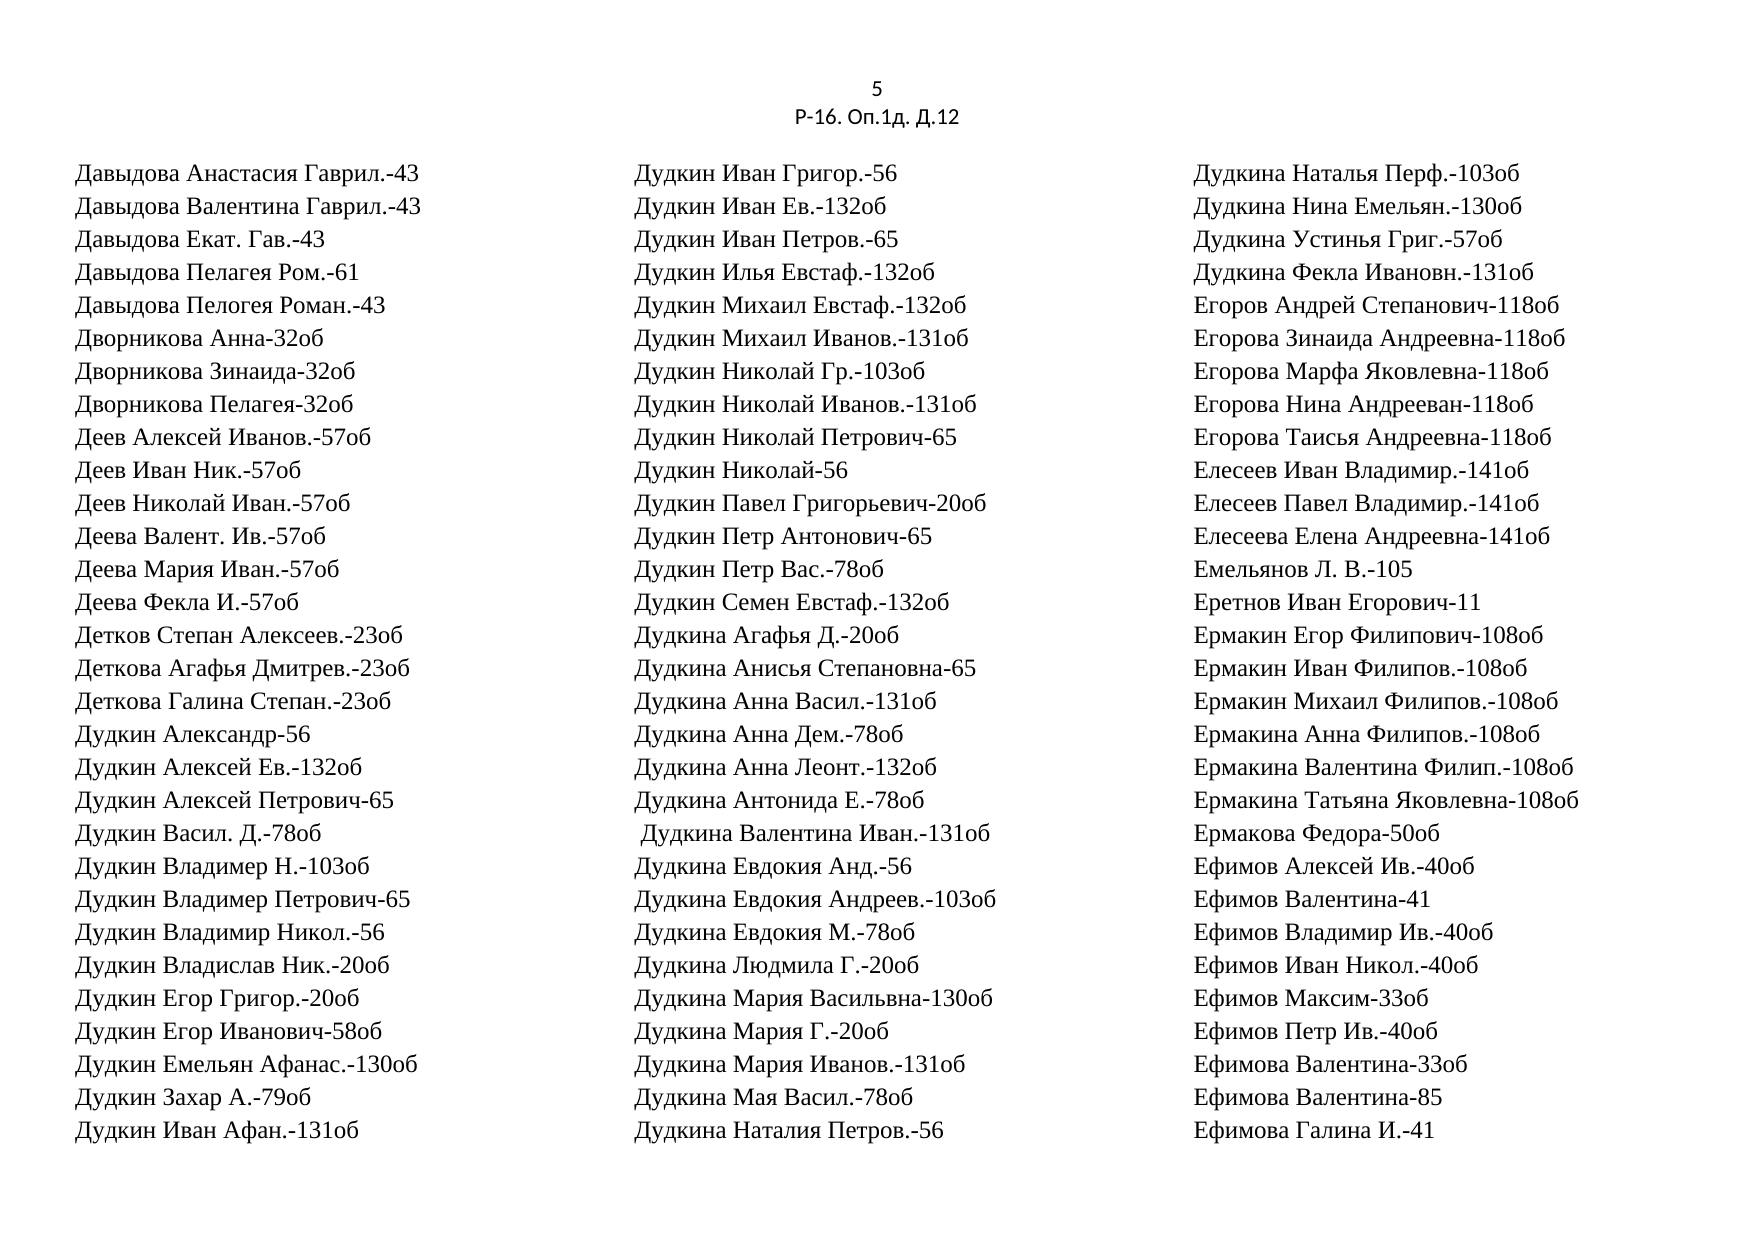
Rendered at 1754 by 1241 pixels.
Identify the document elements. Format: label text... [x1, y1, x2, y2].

text Дудкина Наталия Петров.-56 [634, 1115, 1119, 1144]
text Дудкин Николай Петрович-65 [634, 422, 1119, 451]
text Дудкина Наталья Перф.-103об [1193, 158, 1679, 187]
text Давыдова Анастасия Гаврил.-43 [75, 158, 560, 187]
text Дудкин Александр-56 [75, 719, 560, 748]
text Ефимова Валентина-85 [1193, 1082, 1679, 1111]
text Деев Алексей Иванов.-57об [75, 422, 560, 451]
text Давыдова Пелагея Ром.-61 [75, 257, 560, 286]
text Дудкин Владимер Н.-103об [75, 851, 560, 880]
text Дудкин Егор Иванович-58об [75, 1016, 560, 1045]
text Детков Степан Алексеев.-23об [75, 620, 560, 649]
text Дудкина Анисья Степановна-65 [634, 653, 1119, 682]
text Дудкина Мария Васильвна-130об [634, 983, 1119, 1012]
text Дудкина Устинья Григ.-57об [1193, 224, 1679, 253]
text Дудкин Николай Иванов.-131об [634, 389, 1119, 418]
text Дудкин Егор Григор.-20об [75, 983, 560, 1012]
text Дудкина Мария Г.-20об [634, 1016, 1119, 1045]
text Дворникова Зинаида-32об [75, 356, 560, 385]
text Ермакин Михаил Филипов.-108об [1193, 686, 1679, 715]
text Дудкин Иван Афан.-131об [75, 1115, 560, 1144]
text Ефимов Петр Ив.-40об [1193, 1016, 1679, 1045]
text Елесеев Иван Владимир.-141об [1193, 455, 1679, 484]
text Дудкин Семен Евстаф.-132об [634, 587, 1119, 616]
text Егорова Таисья Андреевна-118об [1193, 422, 1679, 451]
text Еретнов Иван Егорович-11 [1193, 587, 1679, 616]
text Дудкина Мария Иванов.-131об [634, 1049, 1119, 1078]
text Дудкин Васил. Д.-78об [75, 818, 560, 847]
text Дудкин Владимер Петрович-65 [75, 884, 560, 913]
text Дудкина Антонида Е.-78об [634, 785, 1119, 814]
text Дудкин Иван Петров.-65 [634, 224, 1119, 253]
text Ефимов Максим-33об [1193, 983, 1679, 1012]
text Ефимов Алексей Ив.-40об [1193, 851, 1679, 880]
text Егоров Андрей Степанович-118об [1193, 290, 1679, 319]
text Дудкин Иван Григор.-56 [634, 158, 1119, 187]
text Дудкин Иван Ев.-132об [634, 191, 1119, 219]
text Дудкин Владимир Никол.-56 [75, 917, 560, 946]
text Дудкин Илья Евстаф.-132об [634, 257, 1119, 286]
text Дудкин Алексей Петрович-65 [75, 785, 560, 814]
text Дворникова Пелагея-32об [75, 389, 560, 418]
text Дудкина Анна Дем.-78об [634, 719, 1119, 748]
text Дудкин Владислав Ник.-20об [75, 950, 560, 979]
text Давыдова Валентина Гаврил.-43 [75, 191, 560, 219]
text Дудкина Агафья Д.-20об [634, 620, 1119, 649]
text Дудкина Евдокия М.-78об [634, 917, 1119, 946]
text Дворникова Анна-32об [75, 323, 560, 352]
text Дудкина Нина Емельян.-130об [1193, 191, 1679, 219]
text Деев Иван Ник.-57об [75, 455, 560, 484]
text Ермакина Татьяна Яковлевна-108об [1193, 785, 1679, 814]
text Дудкин Емельян Афанас.-130об [75, 1049, 560, 1078]
text Дудкин Алексей Ев.-132об [75, 752, 560, 781]
text Дудкина Анна Васил.-131об [634, 686, 1119, 715]
text Ефимов Владимир Ив.-40об [1193, 917, 1679, 946]
text Дудкина Мая Васил.-78об [634, 1082, 1119, 1111]
text Деева Фекла И.-57об [75, 587, 560, 616]
text Дудкина Валентина Иван.-131об [634, 818, 1119, 847]
text Дудкин Павел Григорьевич-20об [634, 488, 1119, 517]
text Давыдова Пелогея Роман.-43 [75, 290, 560, 319]
text Деева Мария Иван.-57об [75, 554, 560, 583]
text Деев Николай Иван.-57об [75, 488, 560, 517]
text Деткова Агафья Дмитрев.-23об [75, 653, 560, 682]
text Ефимов Иван Никол.-40об [1193, 950, 1679, 979]
text Дудкин Михаил Евстаф.-132об [634, 290, 1119, 319]
text Дудкина Людмила Г.-20об [634, 950, 1119, 979]
text Дудкин Петр Вас.-78об [634, 554, 1119, 583]
text Ефимова Галина И.-41 [1193, 1115, 1679, 1144]
text Елесеева Елена Андреевна-141об [1193, 521, 1679, 550]
text Егорова Нина Андрееван-118об [1193, 389, 1679, 418]
text Егорова Зинаида Андреевна-118об [1193, 323, 1679, 352]
text Ермакина Анна Филипов.-108об [1193, 719, 1679, 748]
text Деева Валент. Ив.-57об [75, 521, 560, 550]
text Дудкина Евдокия Анд.-56 [634, 851, 1119, 880]
text Егорова Марфа Яковлевна-118об [1193, 356, 1679, 385]
text Деткова Галина Степан.-23об [75, 686, 560, 715]
text Ермакин Иван Филипов.-108об [1193, 653, 1679, 682]
text Дудкин Петр Антонович-65 [634, 521, 1119, 550]
text Дудкин Михаил Иванов.-131об [634, 323, 1119, 352]
text Ермакова Федора-50об [1193, 818, 1679, 847]
text Дудкина Фекла Ивановн.-131об [1193, 257, 1679, 286]
text Емельянов Л. В.-105 [1193, 554, 1679, 583]
text Ермакина Валентина Филип.-108об [1193, 752, 1679, 781]
text Дудкина Евдокия Андреев.-103об [634, 884, 1119, 913]
text Дудкина Анна Леонт.-132об [634, 752, 1119, 781]
text Ефимова Валентина-33об [1193, 1049, 1679, 1078]
text Дудкин Николай-56 [634, 455, 1119, 484]
text Ермакин Егор Филипович-108об [1193, 620, 1679, 649]
text Дудкин Захар А.-79об [75, 1082, 560, 1111]
text Дудкин Николай Гр.-103об [634, 356, 1119, 385]
text Елесеев Павел Владимир.-141об [1193, 488, 1679, 517]
text Давыдова Екат. Гав.-43 [75, 224, 560, 253]
text Ефимов Валентина-41 [1193, 884, 1679, 913]
